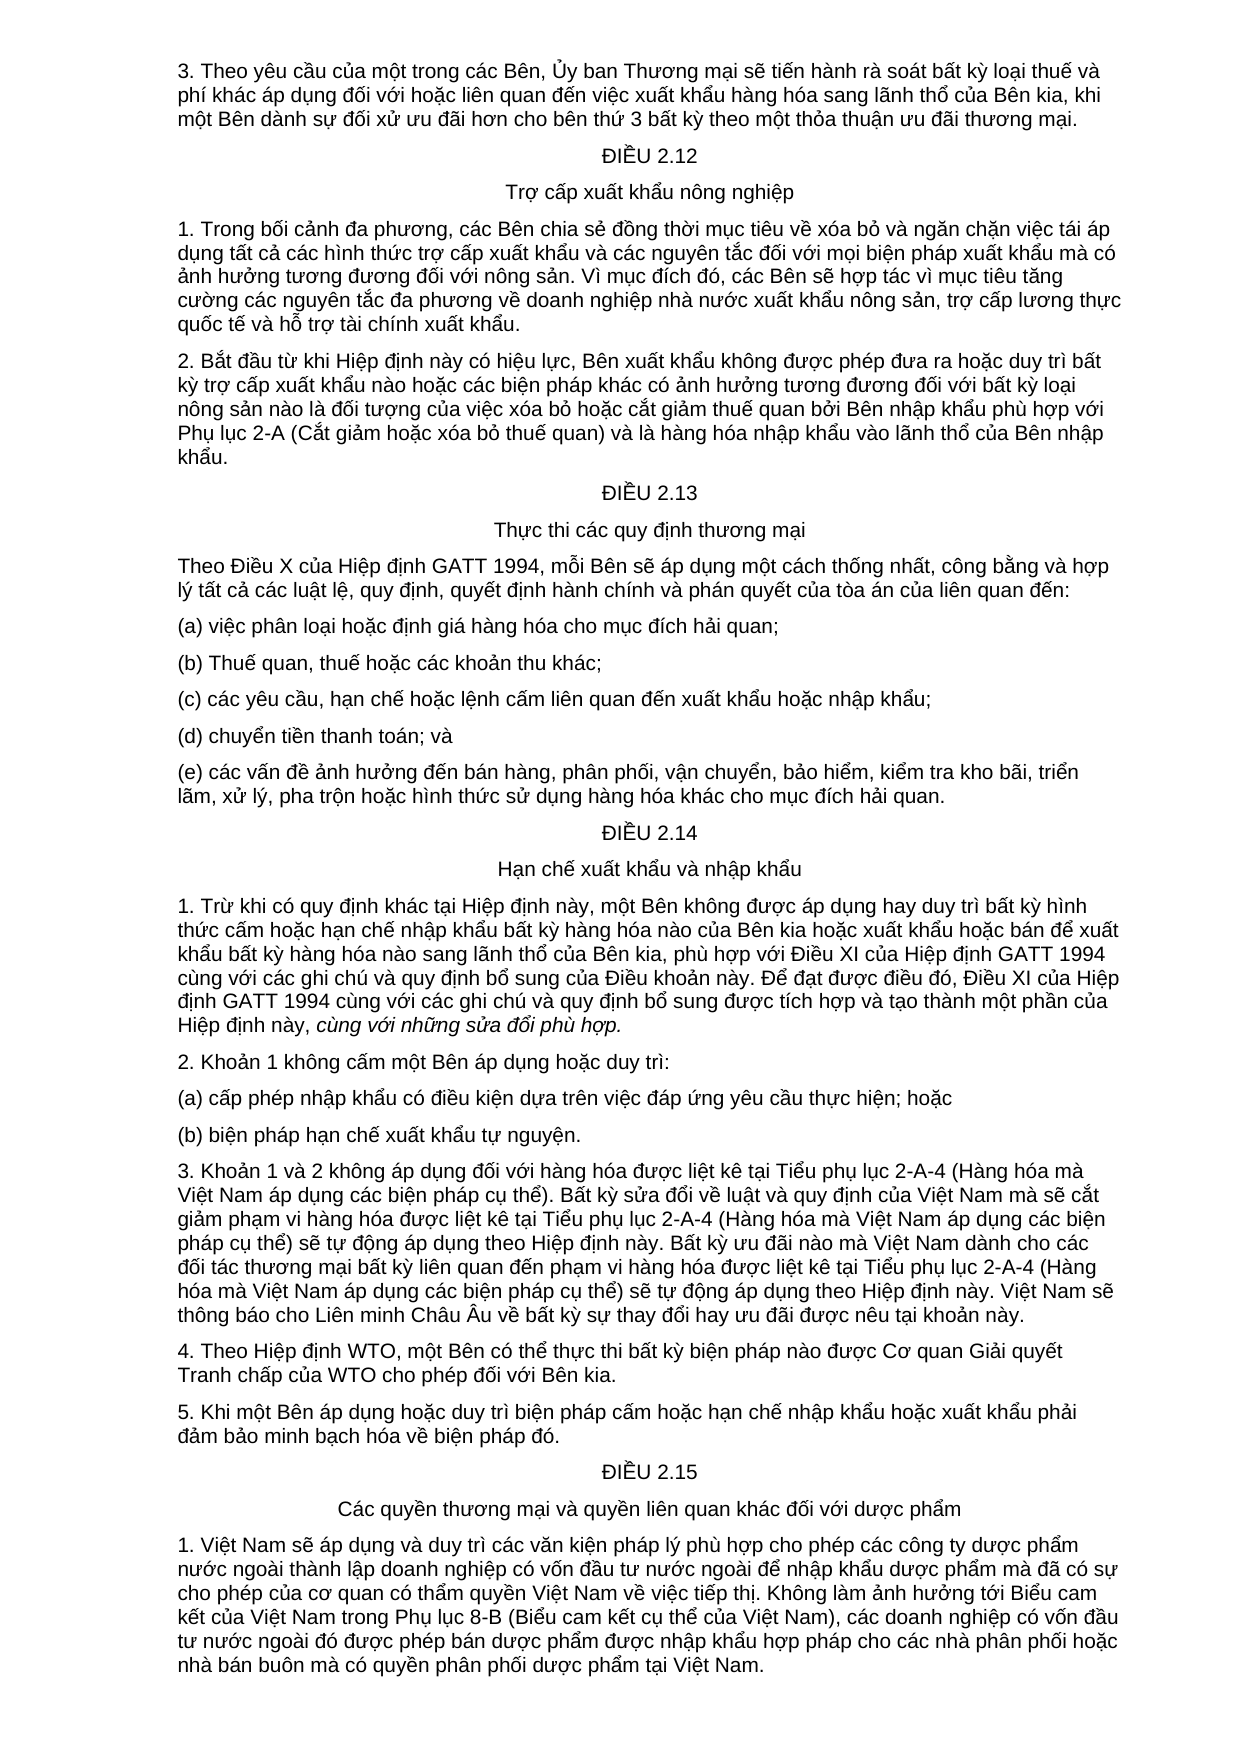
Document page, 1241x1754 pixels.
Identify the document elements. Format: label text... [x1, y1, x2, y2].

text Các quyền thương mại và quyền liên quan khác đối với dược phẩm [177, 1497, 1122, 1521]
text 1. Việt Nam sẽ áp dụng và duy trì các văn kiện pháp lý phù hợp cho phép các công ty dược phẩm nước ngoài thành lập doanh nghiệp có vốn đầu tư nước ngoài để nhập khẩu dược phẩm mà đã có sự cho phép của cơ quan có thẩm quyền Việt Nam về việc tiếp thị. Không làm ảnh hưởng tới Biểu cam kết của Việt Nam trong Phụ lục 8-B (Biểu cam kết cụ thể của Việt Nam), các doanh nghiệp có vốn đầu tư nước ngoài đó được phép bán dược phẩm được nhập khẩu hợp pháp cho các nhà phân phối hoặc nhà bán buôn mà có quyền phân phối dược phẩm tại Việt Nam. [177, 1533, 1122, 1677]
text (b) biện pháp hạn chế xuất khẩu tự nguyện. [177, 1123, 1122, 1147]
text ĐIỀU 2.14 [177, 821, 1122, 844]
text (e) các vấn đề ảnh hưởng đến bán hàng, phân phối, vận chuyển, bảo hiểm, kiểm tra kho bãi, triển lãm, xử lý, pha trộn hoặc hình thức sử dụng hàng hóa khác cho mục đích hải quan. [177, 760, 1122, 808]
text 3. Theo yêu cầu của một trong các Bên, Ủy ban Thương mại sẽ tiến hành rà soát bất kỳ loại thuế và phí khác áp dụng đối với hoặc liên quan đến việc xuất khẩu hàng hóa sang lãnh thổ của Bên kia, khi một Bên dành sự đối xử ưu đãi hơn cho bên thứ 3 bất kỳ theo một thỏa thuận ưu đãi thương mại. [177, 59, 1122, 131]
text 2. Bắt đầu từ khi Hiệp định này có hiệu lực, Bên xuất khẩu không được phép đưa ra hoặc duy trì bất kỳ trợ cấp xuất khẩu nào hoặc các biện pháp khác có ảnh hưởng tương đương đối với bất kỳ loại nông sản nào là đối tượng của việc xóa bỏ hoặc cắt giảm thuế quan bởi Bên nhập khẩu phù hợp với Phụ lục 2-A (Cắt giảm hoặc xóa bỏ thuế quan) và là hàng hóa nhập khẩu vào lãnh thổ của Bên nhập khẩu. [177, 349, 1122, 468]
text 1. Trong bối cảnh đa phương, các Bên chia sẻ đồng thời mục tiêu về xóa bỏ và ngăn chặn việc tái áp dụng tất cả các hình thức trợ cấp xuất khẩu và các nguyên tắc đối với mọi biện pháp xuất khẩu mà có ảnh hưởng tương đương đối với nông sản. Vì mục đích đó, các Bên sẽ hợp tác vì mục tiêu tăng cường các nguyên tắc đa phương về doanh nghiệp nhà nước xuất khẩu nông sản, trợ cấp lương thực quốc tế và hỗ trợ tài chính xuất khẩu. [177, 216, 1122, 336]
text 3. Khoản 1 và 2 không áp dụng đối với hàng hóa được liệt kê tại Tiểu phụ lục 2-A-4 (Hàng hóa mà Việt Nam áp dụng các biện pháp cụ thể). Bất kỳ sửa đổi về luật và quy định của Việt Nam mà sẽ cắt giảm phạm vi hàng hóa được liệt kê tại Tiểu phụ lục 2-A-4 (Hàng hóa mà Việt Nam áp dụng các biện pháp cụ thể) sẽ tự động áp dụng theo Hiệp định này. Bất kỳ ưu đãi nào mà Việt Nam dành cho các đối tác thương mại bất kỳ liên quan đến phạm vi hàng hóa được liệt kê tại Tiểu phụ lục 2-A-4 (Hàng hóa mà Việt Nam áp dụng các biện pháp cụ thể) sẽ tự động áp dụng theo Hiệp định này. Việt Nam sẽ thông báo cho Liên minh Châu Âu về bất kỳ sự thay đổi hay ưu đãi được nêu tại khoản này. [177, 1159, 1122, 1327]
text Hạn chế xuất khẩu và nhập khẩu [177, 857, 1122, 881]
text ĐIỀU 2.15 [177, 1460, 1122, 1484]
text ĐIỀU 2.13 [177, 481, 1122, 505]
text 2. Khoản 1 không cấm một Bên áp dụng hoặc duy trì: [177, 1050, 1122, 1074]
text 1. Trừ khi có quy định khác tại Hiệp định này, một Bên không được áp dụng hay duy trì bất kỳ hình thức cấm hoặc hạn chế nhập khẩu bất kỳ hàng hóa nào của Bên kia hoặc xuất khẩu hoặc bán để xuất khẩu bất kỳ hàng hóa nào sang lãnh thổ của Bên kia, phù hợp với Điều XI của Hiệp định GATT 1994 cùng với các ghi chú và quy định bổ sung của Điều khoản này. Để đạt được điều đó, Điều XI của Hiệp định GATT 1994 cùng với các ghi chú và quy định bổ sung được tích hợp và tạo thành một phần của Hiệp định này, cùng với những sửa đổi phù hợp. [177, 893, 1122, 1037]
text Thực thi các quy định thương mại [177, 517, 1122, 541]
text 4. Theo Hiệp định WTO, một Bên có thể thực thi bất kỳ biện pháp nào được Cơ quan Giải quyết Tranh chấp của WTO cho phép đối với Bên kia. [177, 1339, 1122, 1387]
text Theo Điều X của Hiệp định GATT 1994, mỗi Bên sẽ áp dụng một cách thống nhất, công bằng và hợp lý tất cả các luật lệ, quy định, quyết định hành chính và phán quyết của tòa án của liên quan đến: [177, 554, 1122, 602]
text (c) các yêu cầu, hạn chế hoặc lệnh cấm liên quan đến xuất khẩu hoặc nhập khẩu; [177, 687, 1122, 711]
text (d) chuyển tiền thanh toán; và [177, 724, 1122, 748]
text (a) việc phân loại hoặc định giá hàng hóa cho mục đích hải quan; [177, 614, 1122, 638]
text ĐIỀU 2.12 [177, 143, 1122, 167]
text 5. Khi một Bên áp dụng hoặc duy trì biện pháp cấm hoặc hạn chế nhập khẩu hoặc xuất khẩu phải đảm bảo minh bạch hóa về biện pháp đó. [177, 1400, 1122, 1448]
text Trợ cấp xuất khẩu nông nghiệp [177, 180, 1122, 204]
text (a) cấp phép nhập khẩu có điều kiện dựa trên việc đáp ứng yêu cầu thực hiện; hoặc [177, 1086, 1122, 1110]
text (b) Thuế quan, thuế hoặc các khoản thu khác; [177, 651, 1122, 675]
